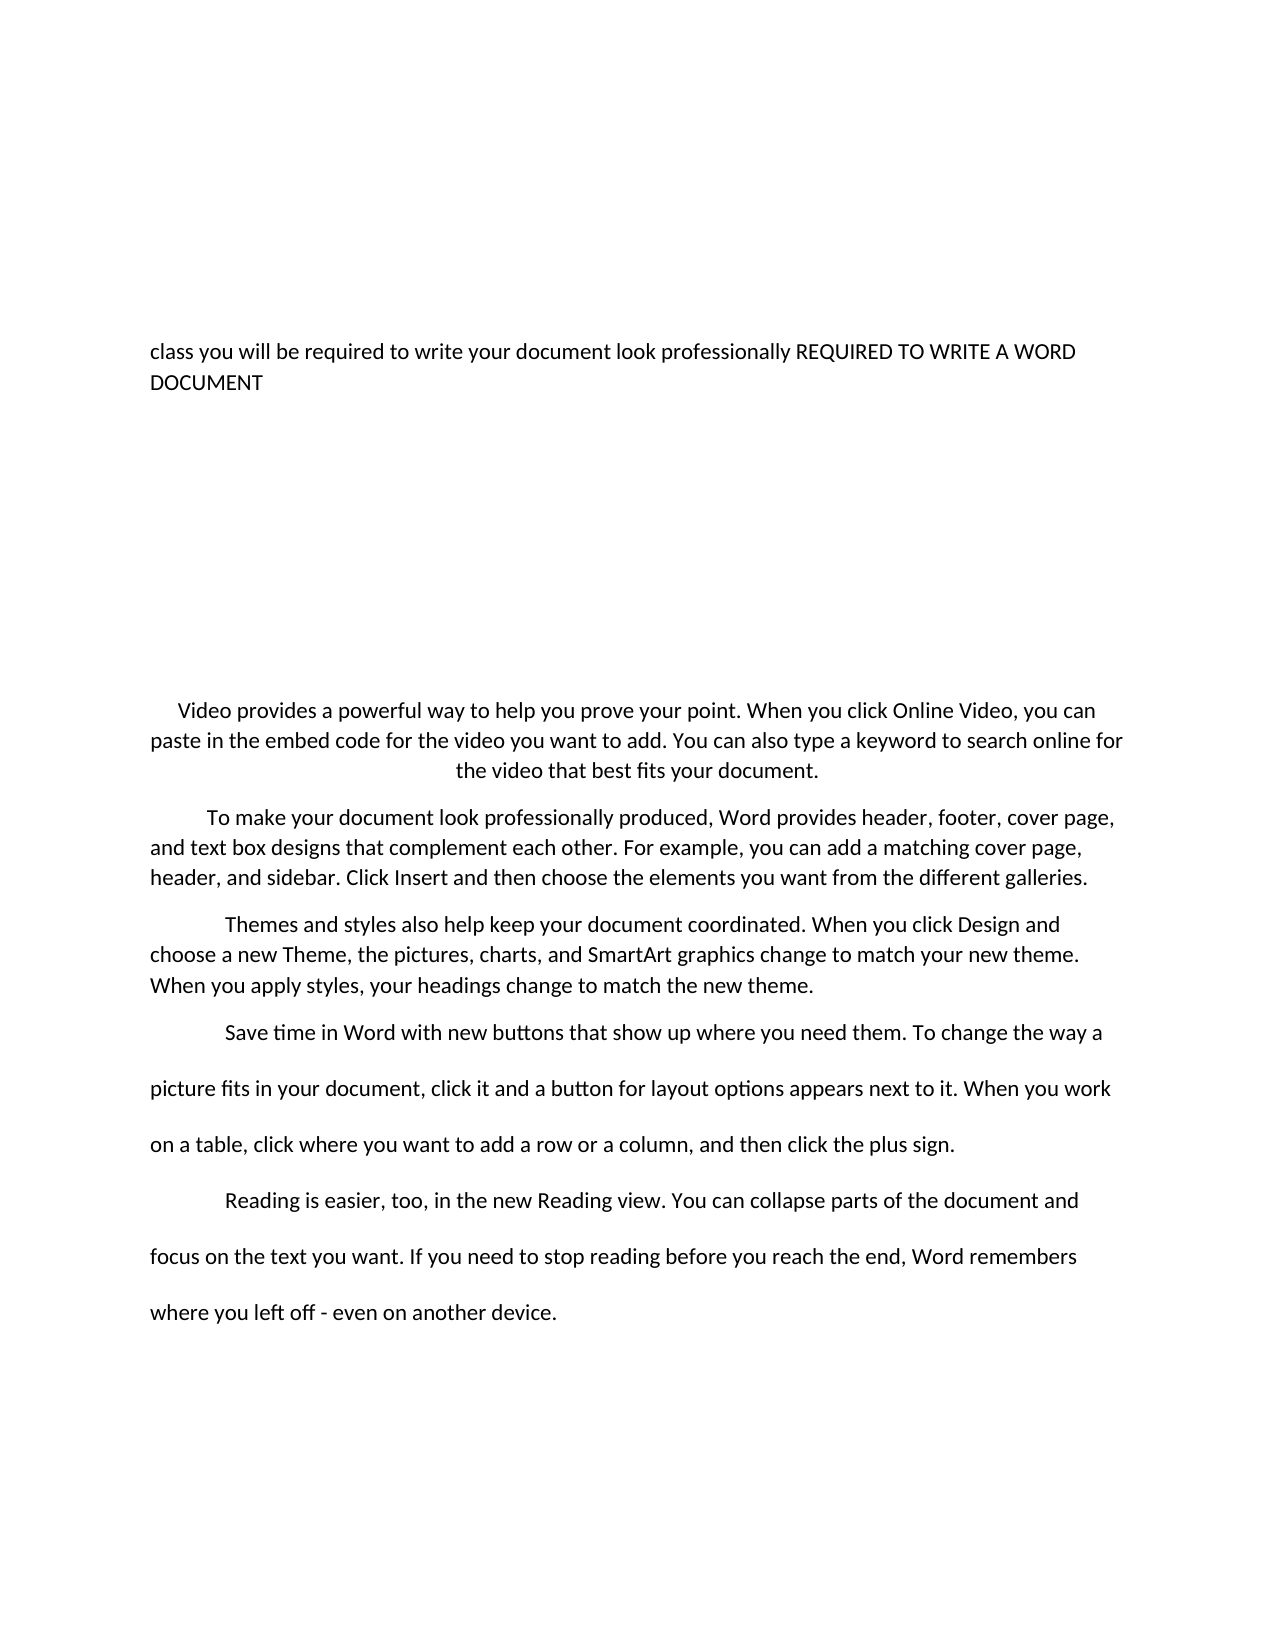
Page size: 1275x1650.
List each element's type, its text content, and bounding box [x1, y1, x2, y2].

text Themes and styles also help keep your document coordinated. When you click Design and choose a new Theme, the pictures, charts, and SmartArt graphics change to match your new theme. When you apply styles, your headings change to match the new theme. [150, 910, 1125, 999]
text Save time in Word with new buttons that show up where you need them. To change the way a picture fits in your document, click it and a button for layout options appears next to it. When you work on a table, click where you want to add a row or a column, and then click the plus sign. [150, 1018, 1125, 1158]
text Reading is easier, too, in the new Reading view. You can collapse parts of the document and focus on the text you want. If you need to stop reading before you reach the end, Word remembers where you left off - even on another device. [150, 1186, 1125, 1326]
text class you will be required to write your document look professionally REQUIRED TO WRITE A WORD DOCUMENT [150, 337, 1125, 396]
text To make your document look professionally produced, Word provides header, footer, cover page, and text box designs that complement each other. For example, you can add a matching cover page, header, and sidebar. Click Insert and then choose the elements you want from the different galleries. [150, 803, 1125, 892]
text Video provides a powerful way to help you prove your point. When you click Online Video, you can paste in the embed code for the video you want to add. You can also type a keyword to search online for the video that best fits your document. [150, 696, 1125, 784]
